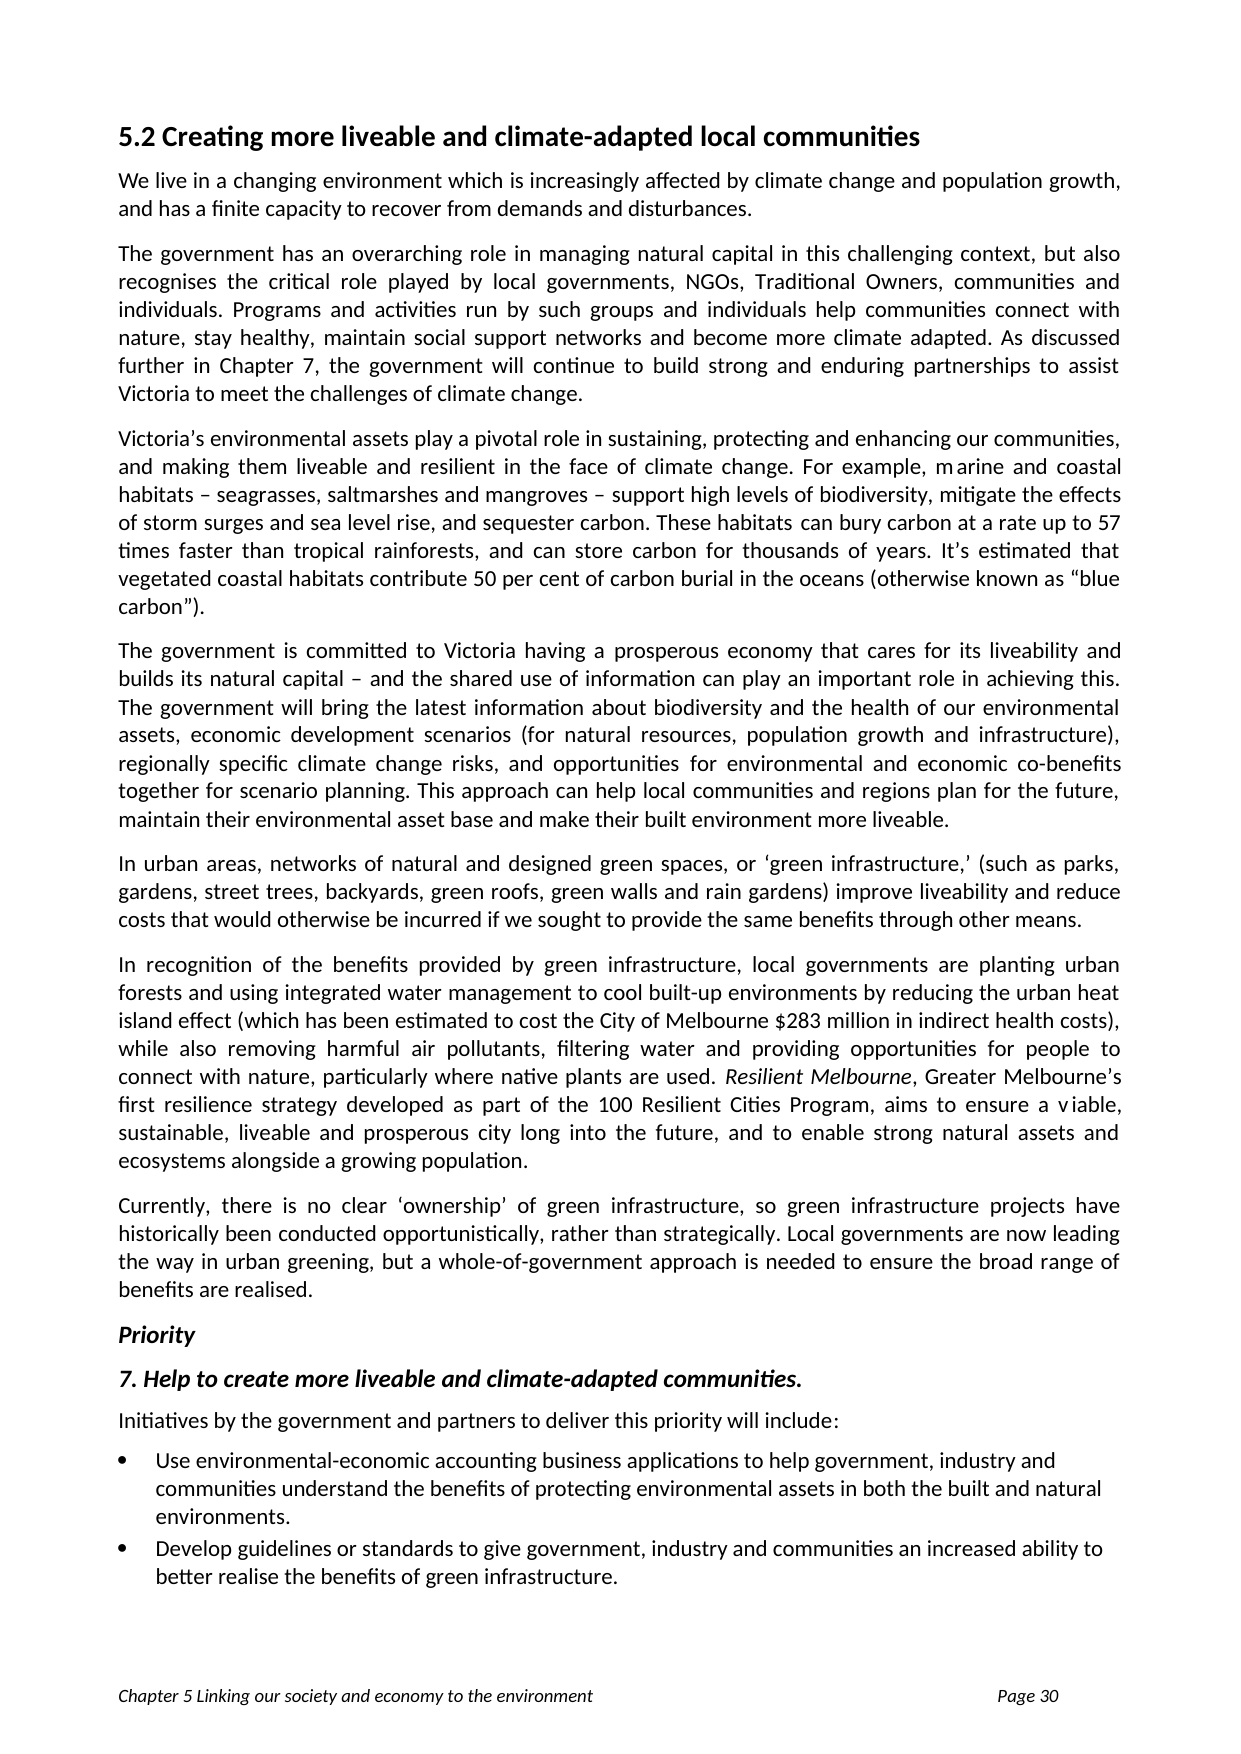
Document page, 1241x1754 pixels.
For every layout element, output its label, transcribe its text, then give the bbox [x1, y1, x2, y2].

text Victoria’s environmental assets play a pivotal role in sustaining, protecting and enhancing our communities, and making them liveable and resilient in the face of climate change. For example, marine and coastal habitats – seagrasses, saltmarshes and mangroves – support high levels of biodiversity, mitigate the effects of storm surges and sea level rise, and sequester carbon. These habitats can bury carbon at a rate up to 57 times faster than tropical rainforests, and can store carbon for thousands of years. It’s estimated that vegetated coastal habitats contribute 50 per cent of carbon burial in the oceans (otherwise known as “blue carbon”). [118, 424, 1122, 620]
list Use environmental-economic accounting business applications to help government, industry and communities understand the benefits of protecting environmental assets in both the built and natural environments. [118, 1446, 1122, 1530]
text The government is committed to Victoria having a prosperous economy that cares for its liveability and builds its natural capital – and the shared use of information can play an important role in achieving this. The government will bring the latest information about biodiversity and the health of our environmental assets, economic development scenarios (for natural resources, population growth and infrastructure), regionally specific climate change risks, and opportunities for environmental and economic co-benefits together for scenario planning. This approach can help local communities and regions plan for the future, maintain their environmental asset base and make their built environment more liveable. [118, 637, 1122, 833]
text In urban areas, networks of natural and designed green spaces, or ‘green infrastructure,’ (such as parks, gardens, street trees, backyards, green roofs, green walls and rain gardens) improve liveability and reduce costs that would otherwise be incurred if we sought to provide the same benefits through other means. [118, 849, 1122, 933]
text The government has an overarching role in managing natural capital in this challenging context, but also recognises the critical role played by local governments, NGOs, Traditional Owners, communities and individuals. Programs and activities run by such groups and individuals help communities connect with nature, stay healthy, maintain social support networks and become more climate adapted. As discussed further in Chapter 7, the government will continue to build strong and enduring partnerships to assist Victoria to meet the challenges of climate change. [118, 239, 1122, 407]
text Currently, there is no clear ‘ownership’ of green infrastructure, so green infrastructure projects have historically been conducted opportunistically, rather than strategically. Local governments are now leading the way in urban greening, but a whole-of-government approach is needed to ensure the broad range of benefits are realised. [118, 1191, 1122, 1303]
text 7. Help to create more liveable and climate-adapted communities. [118, 1363, 1122, 1393]
text Priority [118, 1320, 1122, 1350]
text We live in a changing environment which is increasingly affected by climate change and population growth, and has a finite capacity to recover from demands and disturbances. [118, 166, 1122, 222]
text In recognition of the benefits provided by green infrastructure, local governments are planting urban forests and using integrated water management to cool built-up environments by reducing the urban heat island effect (which has been estimated to cost the City of Melbourne $283 million in indirect health costs), while also removing harmful air pollutants, filtering water and providing opportunities for people to connect with nature, particularly where native plants are used. Resilient Melbourne, Greater Melbourne’s first resilience strategy developed as part of the 100 Resilient Cities Program, aims to ensure a viable, sustainable, liveable and prosperous city long into the future, and to enable strong natural assets and ecosystems alongside a growing population. [118, 950, 1122, 1174]
list Develop guidelines or standards to give government, industry and communities an increased ability to better realise the benefits of green infrastructure. [118, 1534, 1122, 1591]
subtitle 5.2 Creating more liveable and climate-adapted local communities [118, 118, 1122, 154]
text Initiatives by the government and partners to deliver this priority will include: [118, 1406, 1122, 1434]
